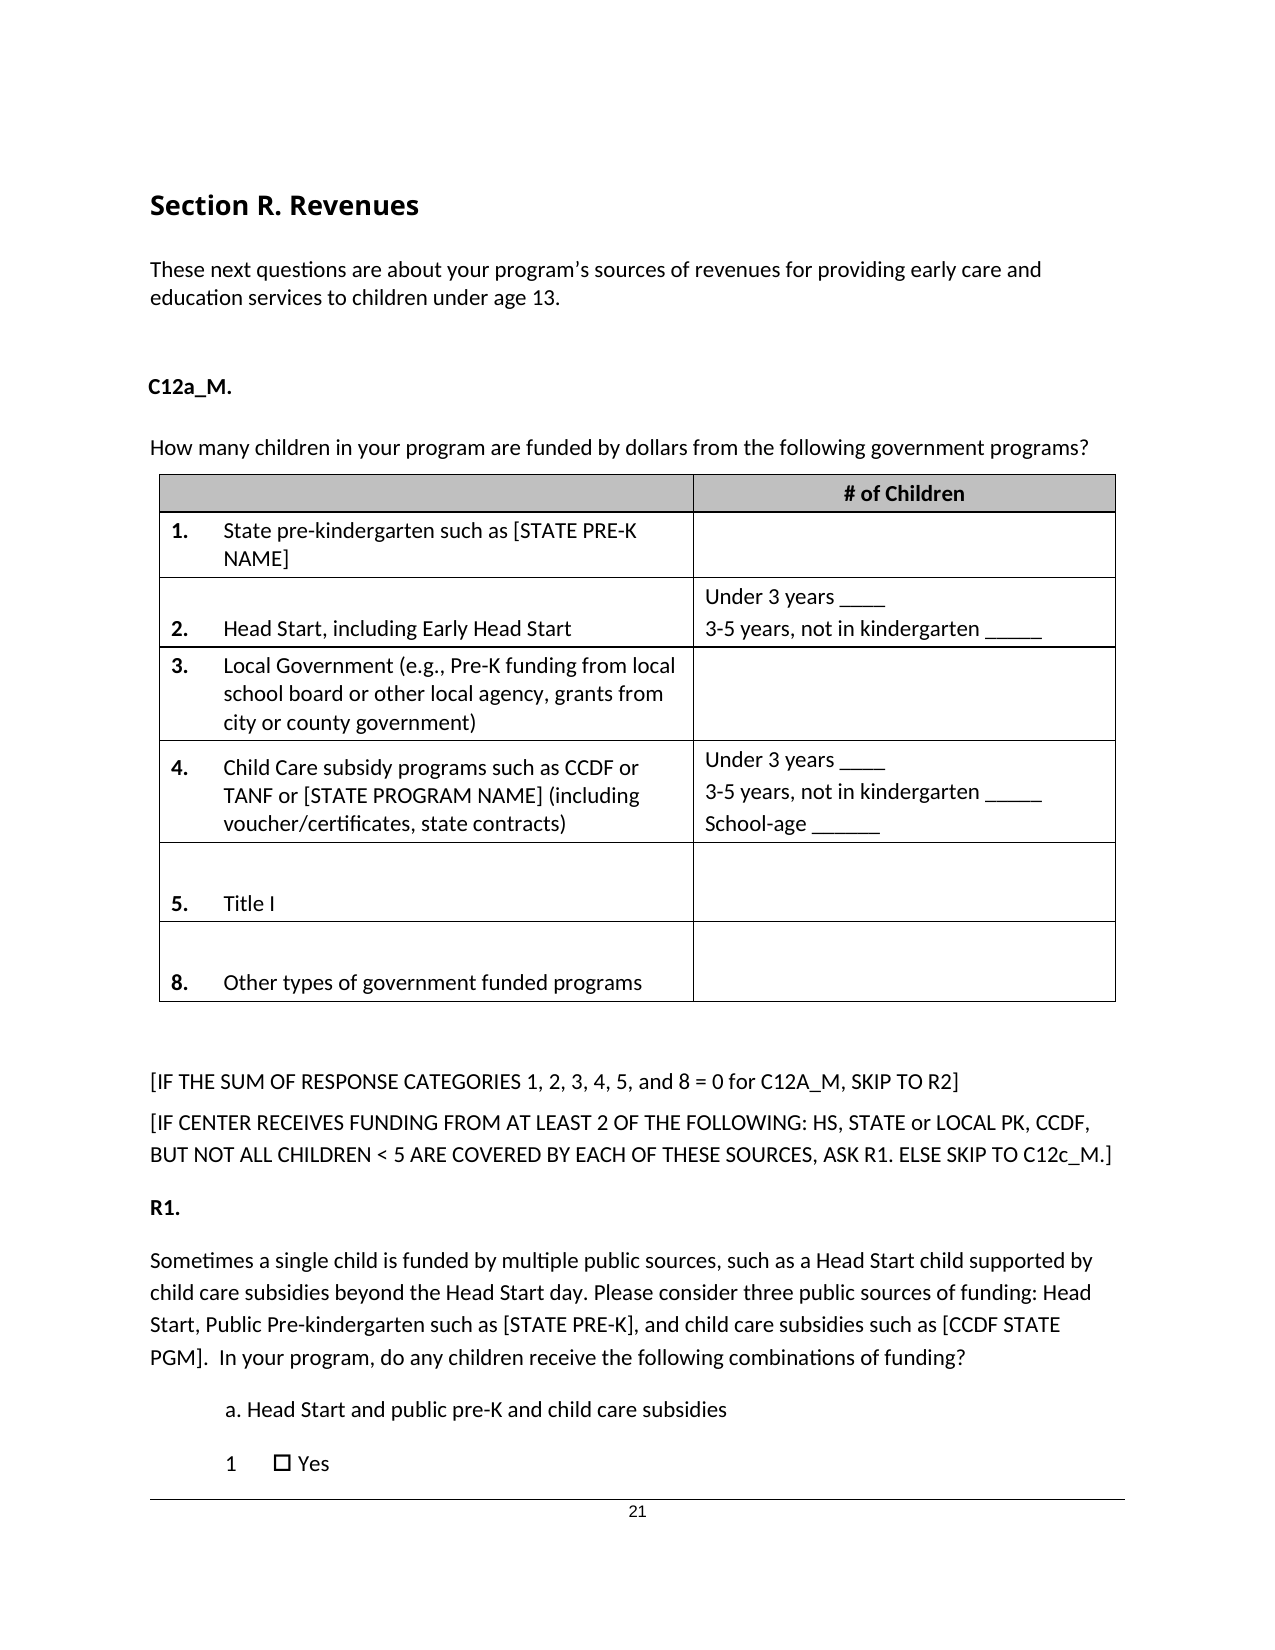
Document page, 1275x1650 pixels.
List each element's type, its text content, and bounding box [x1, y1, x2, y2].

text How many children in your program are funded by dollars from the following government programs? [150, 433, 1125, 461]
text Sometimes a single child is funded by multiple public sources, such as a Head Start child supported by child care subsidies beyond the Head Start day. Please consider three public sources of funding: Head Start, Public Pre-kindergarten such as [STATE PRE-K], and child care subsidies such as [CCDF STATE PGM]. In your program, do any children receive the following combinations of funding? [150, 1246, 1125, 1371]
table_cell [694, 922, 1115, 1001]
text C12a_M. [148, 372, 1125, 400]
table_header # of Children [694, 475, 1115, 511]
table_cell 3. Local Government (e.g., Pre-K funding from local school board or other local agency, grants from city or county government) [160, 648, 693, 740]
table_cell 8. Other types of government funded programs [160, 922, 693, 1001]
table_cell [694, 648, 1115, 740]
table_cell Under 3 years ____ 3-5 years, not in kindergarten _____ School-age ______ [694, 741, 1115, 842]
table_cell 5. Title I [160, 843, 693, 921]
text [IF THE SUM OF RESPONSE CATEGORIES 1, 2, 3, 4, 5, and 8 = 0 for C12A_M, SKIP TO R2] [150, 1067, 1125, 1095]
text a. Head Start and public pre-K and child care subsidies [150, 1396, 1125, 1424]
table_cell [694, 843, 1115, 921]
text R1. [150, 1193, 1125, 1221]
text These next questions are about your program’s sources of revenues for providing early care and education services to children under age 13. [150, 255, 1125, 311]
table_cell [694, 513, 1115, 577]
table_cell Under 3 years ____ 3-5 years, not in kindergarten _____ [694, 578, 1115, 646]
table_cell 1. State pre-kindergarten such as [STATE PRE-K NAME] [160, 513, 693, 577]
table_cell 4. Child Care subsidy programs such as CCDF or TANF or [STATE PROGRAM NAME] (including voucher/certificates, state contracts) [160, 741, 693, 842]
text Section R. Revenues [150, 187, 1125, 224]
list 1 Yes [225, 1449, 1125, 1477]
table_cell 2. Head Start, including Early Head Start [160, 578, 693, 646]
text [IF CENTER RECEIVES FUNDING FROM AT LEAST 2 OF THE FOLLOWING: HS, STATE or LOCAL PK, CCDF, BUT NOT ALL CHILDREN < 5 ARE COVERED BY EACH OF THESE SOURCES, ASK R1. ELSE SKIP TO C12c_M.] [150, 1108, 1125, 1168]
table_header [160, 475, 693, 511]
